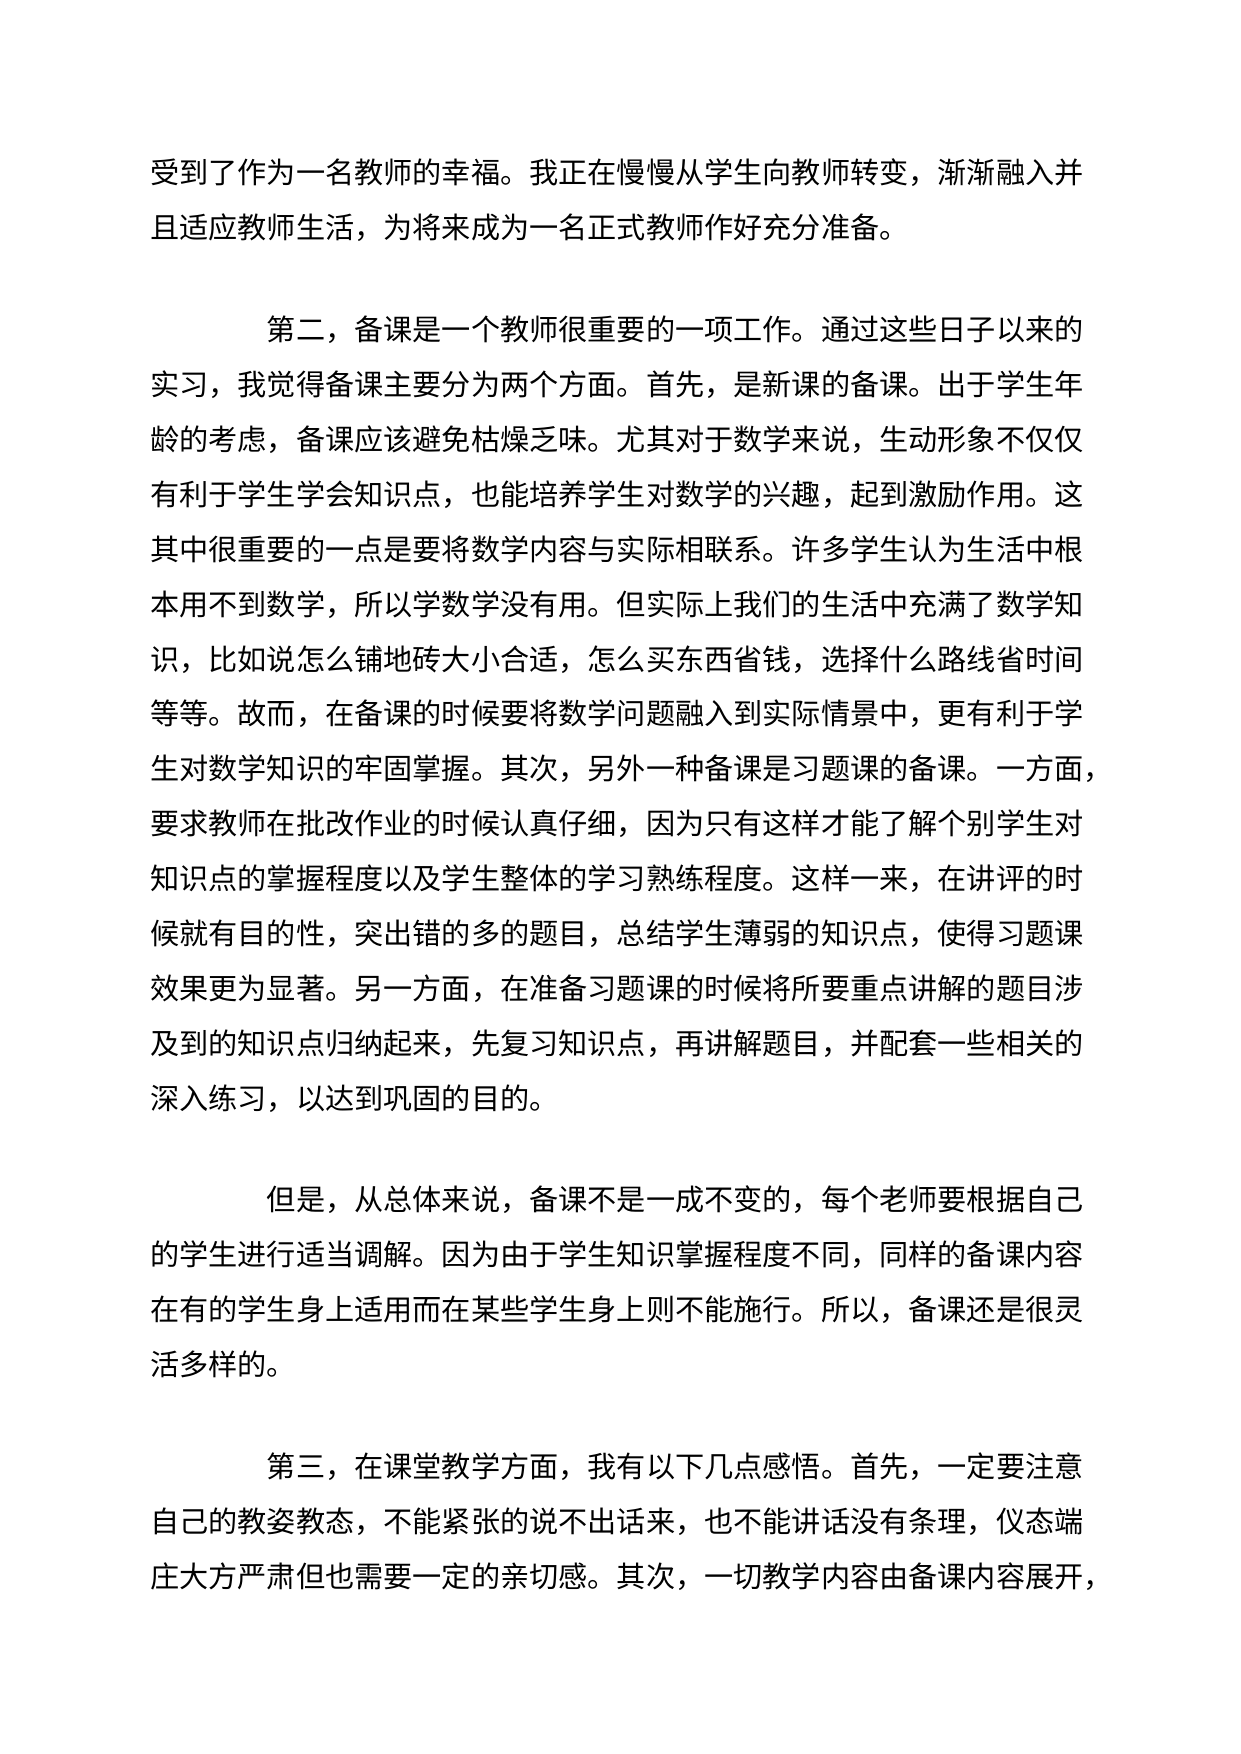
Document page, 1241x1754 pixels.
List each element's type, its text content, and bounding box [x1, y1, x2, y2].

text 第二，备课是一个教师很重要的一项工作。通过这些日子以来的实习，我觉得备课主要分为两个方面。首先，是新课的备课。出于学生年龄的考虑，备课应该避免枯燥乏味。尤其对于数学来说，生动形象不仅仅有利于学生学会知识点，也能培养学生对数学的兴趣，起到激励作用。这其中很重要的一点是要将数学内容与实际相联系。许多学生认为生活中根本用不到数学，所以学数学没有用。但实际上我们的生活中充满了数学知识，比如说怎么铺地砖大小合适，怎么买东西省钱，选择什么路线省时间等等。故而，在备课的时候要将数学问题融入到实际情景中，更有利于学生对数学知识的牢固掌握。其次，另外一种备课是习题课的备课。一方面，要求教师在批改作业的时候认真仔细，因为只有这样才能了解个别学生对知识点的掌握程度以及学生整体的学习熟练程度。这样一来，在讲评的时候就有目的性，突出错的多的题目，总结学生薄弱的知识点，使得习题课效果更为显著。另一方面，在准备习题课的时候将所要重点讲解的题目涉及到的知识点归纳起来，先复习知识点，再讲解题目，并配套一些相关的深入练习，以达到巩固的目的。 [150, 307, 1090, 1117]
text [150, 1443, 1090, 1596]
text 但是，从总体来说，备课不是一成不变的，每个老师要根据自己的学生进行适当调解。因为由于学生知识掌握程度不同，同样的备课内容在有的学生身上适用而在某些学生身上则不能施行。所以，备课还是很灵活多样的。 [150, 1177, 1090, 1384]
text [150, 150, 1090, 247]
